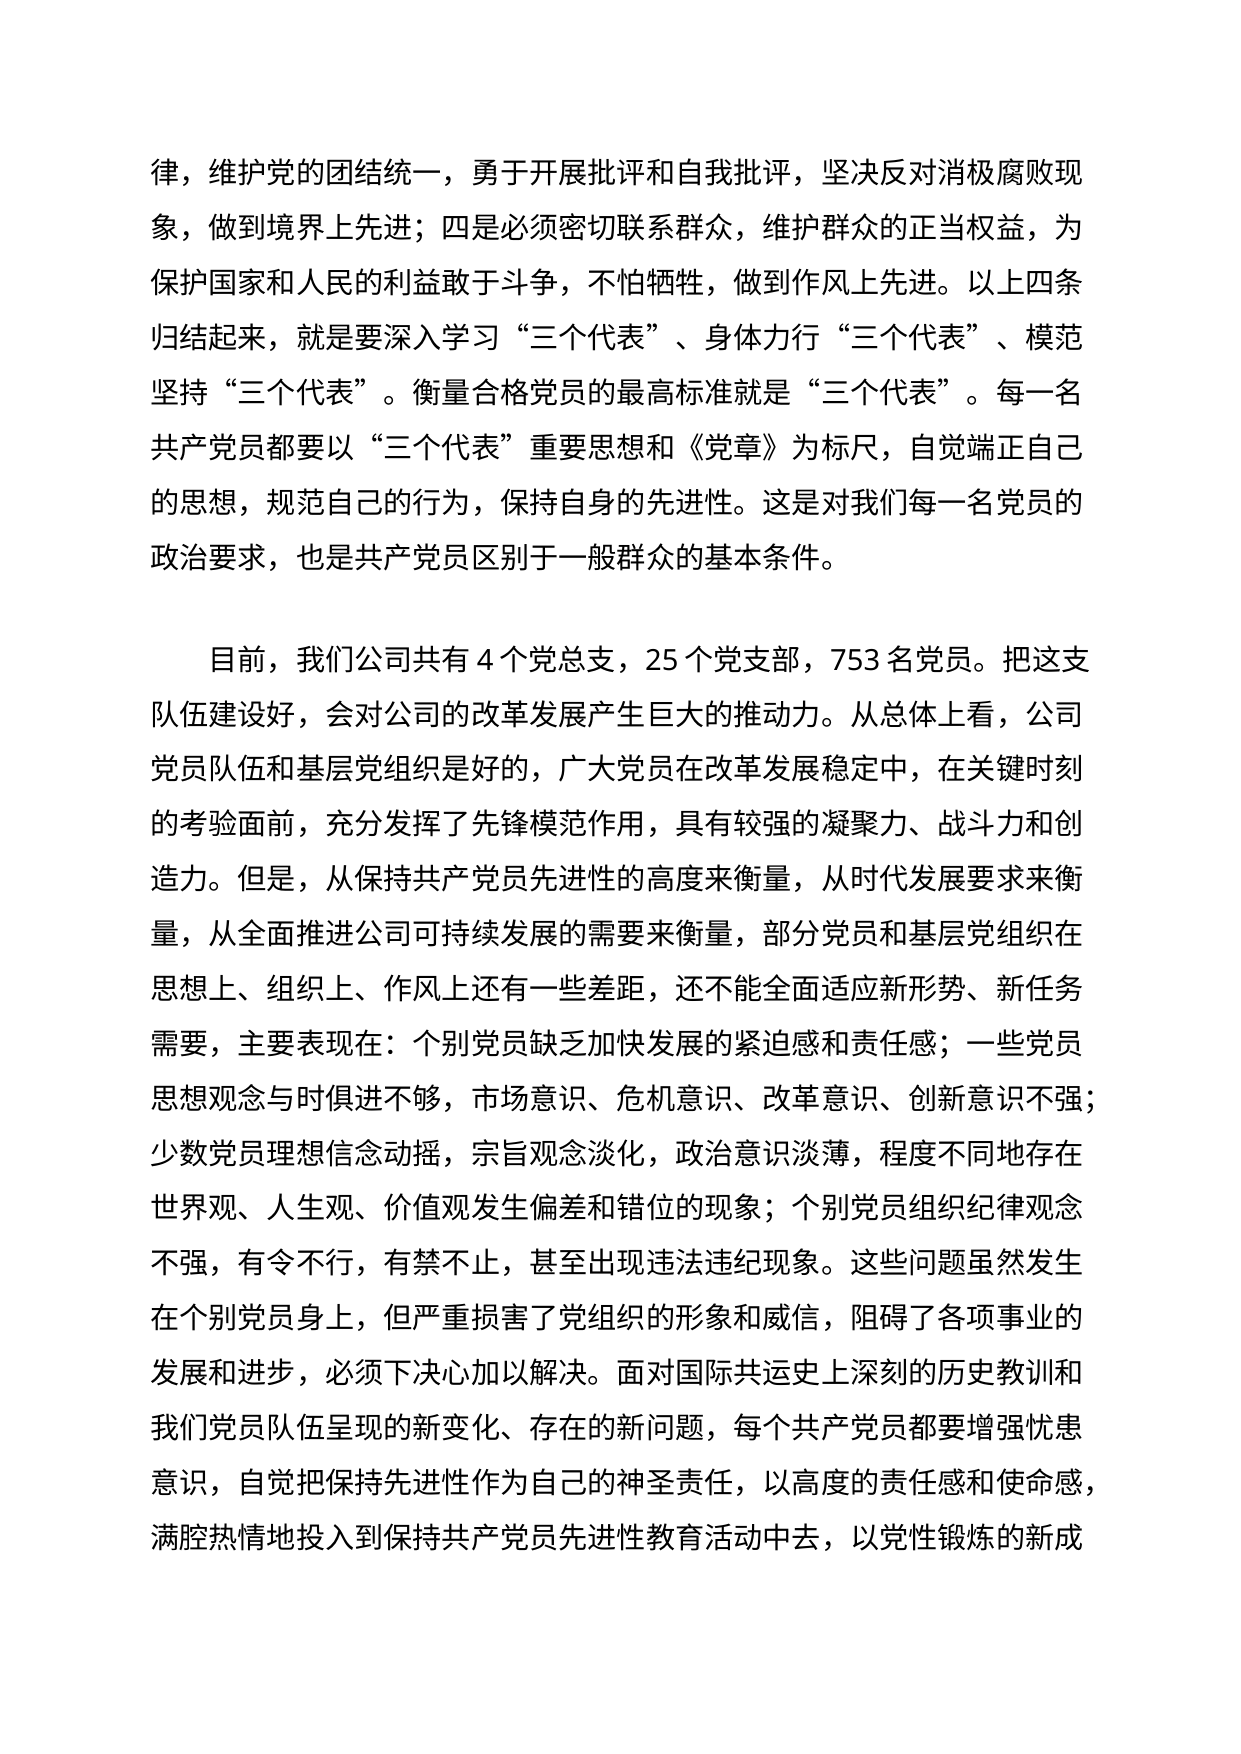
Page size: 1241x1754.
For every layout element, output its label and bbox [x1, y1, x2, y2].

text [150, 150, 1090, 577]
text [150, 636, 1090, 1557]
